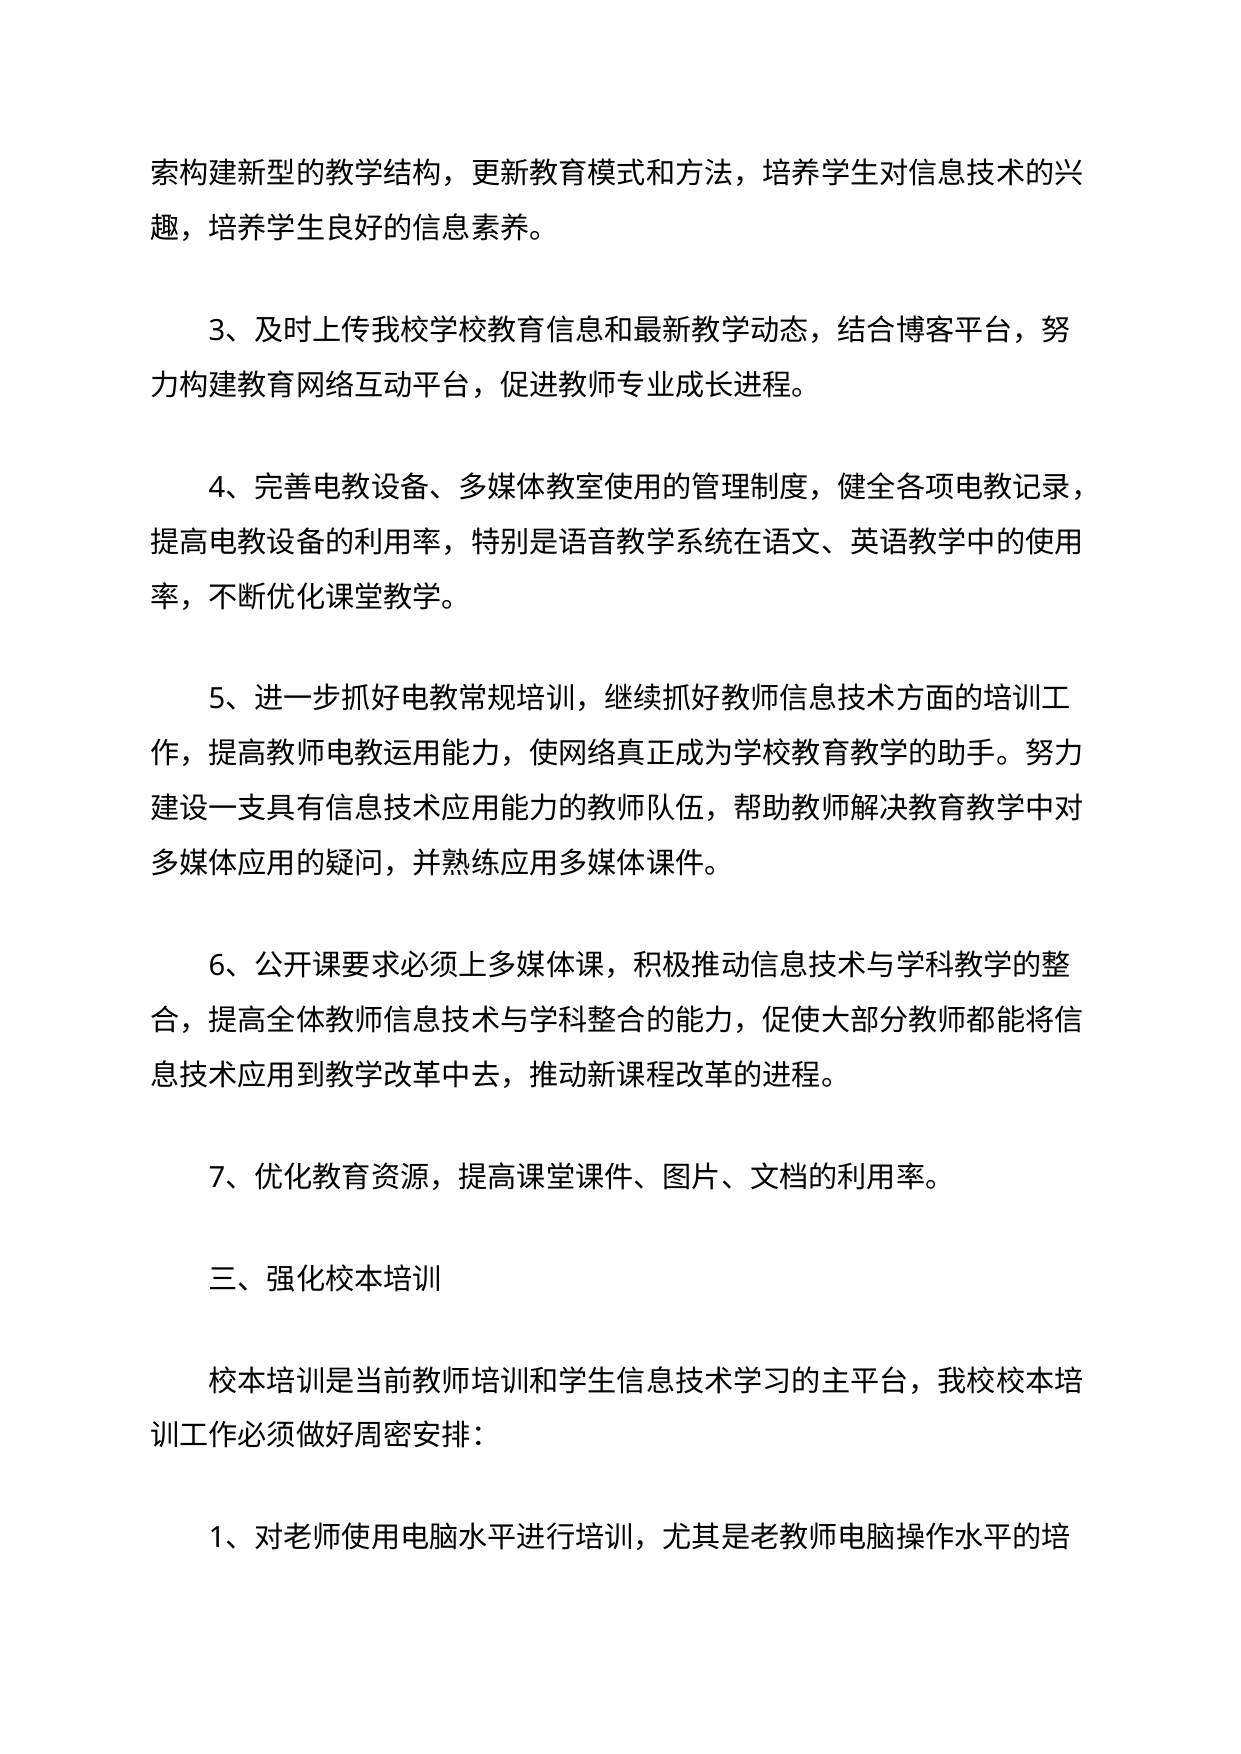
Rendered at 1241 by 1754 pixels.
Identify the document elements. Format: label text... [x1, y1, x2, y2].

text 三、强化校本培训 [150, 1255, 1090, 1298]
text 校本培训是当前教师培训和学生信息技术学习的主平台，我校校本培训工作必须做好周密安排： [150, 1357, 1090, 1454]
text 5、进一步抓好电教常规培训，继续抓好教师信息技术方面的培训工作，提高教师电教运用能力，使网络真正成为学校教育教学的助手。努力建设一支具有信息技术应用能力的教师队伍，帮助教师解决教育教学中对多媒体应用的疑问，并熟练应用多媒体课件。 [150, 675, 1090, 882]
text 3、及时上传我校学校教育信息和最新教学动态，结合博客平台，努力构建教育网络互动平台，促进教师专业成长进程。 [150, 307, 1090, 404]
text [150, 150, 1090, 247]
text 4、完善电教设备、多媒体教室使用的管理制度，健全各项电教记录，提高电教设备的利用率，特别是语音教学系统在语文、英语教学中的使用率，不断优化课堂教学。 [150, 463, 1090, 616]
text 6、公开课要求必须上多媒体课，积极推动信息技术与学科教学的整合，提高全体教师信息技术与学科整合的能力，促使大部分教师都能将信息技术应用到教学改革中去，推动新课程改革的进程。 [150, 942, 1090, 1094]
text 7、优化教育资源，提高课堂课件、图片、文档的利用率。 [150, 1153, 1090, 1196]
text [150, 1514, 1090, 1556]
